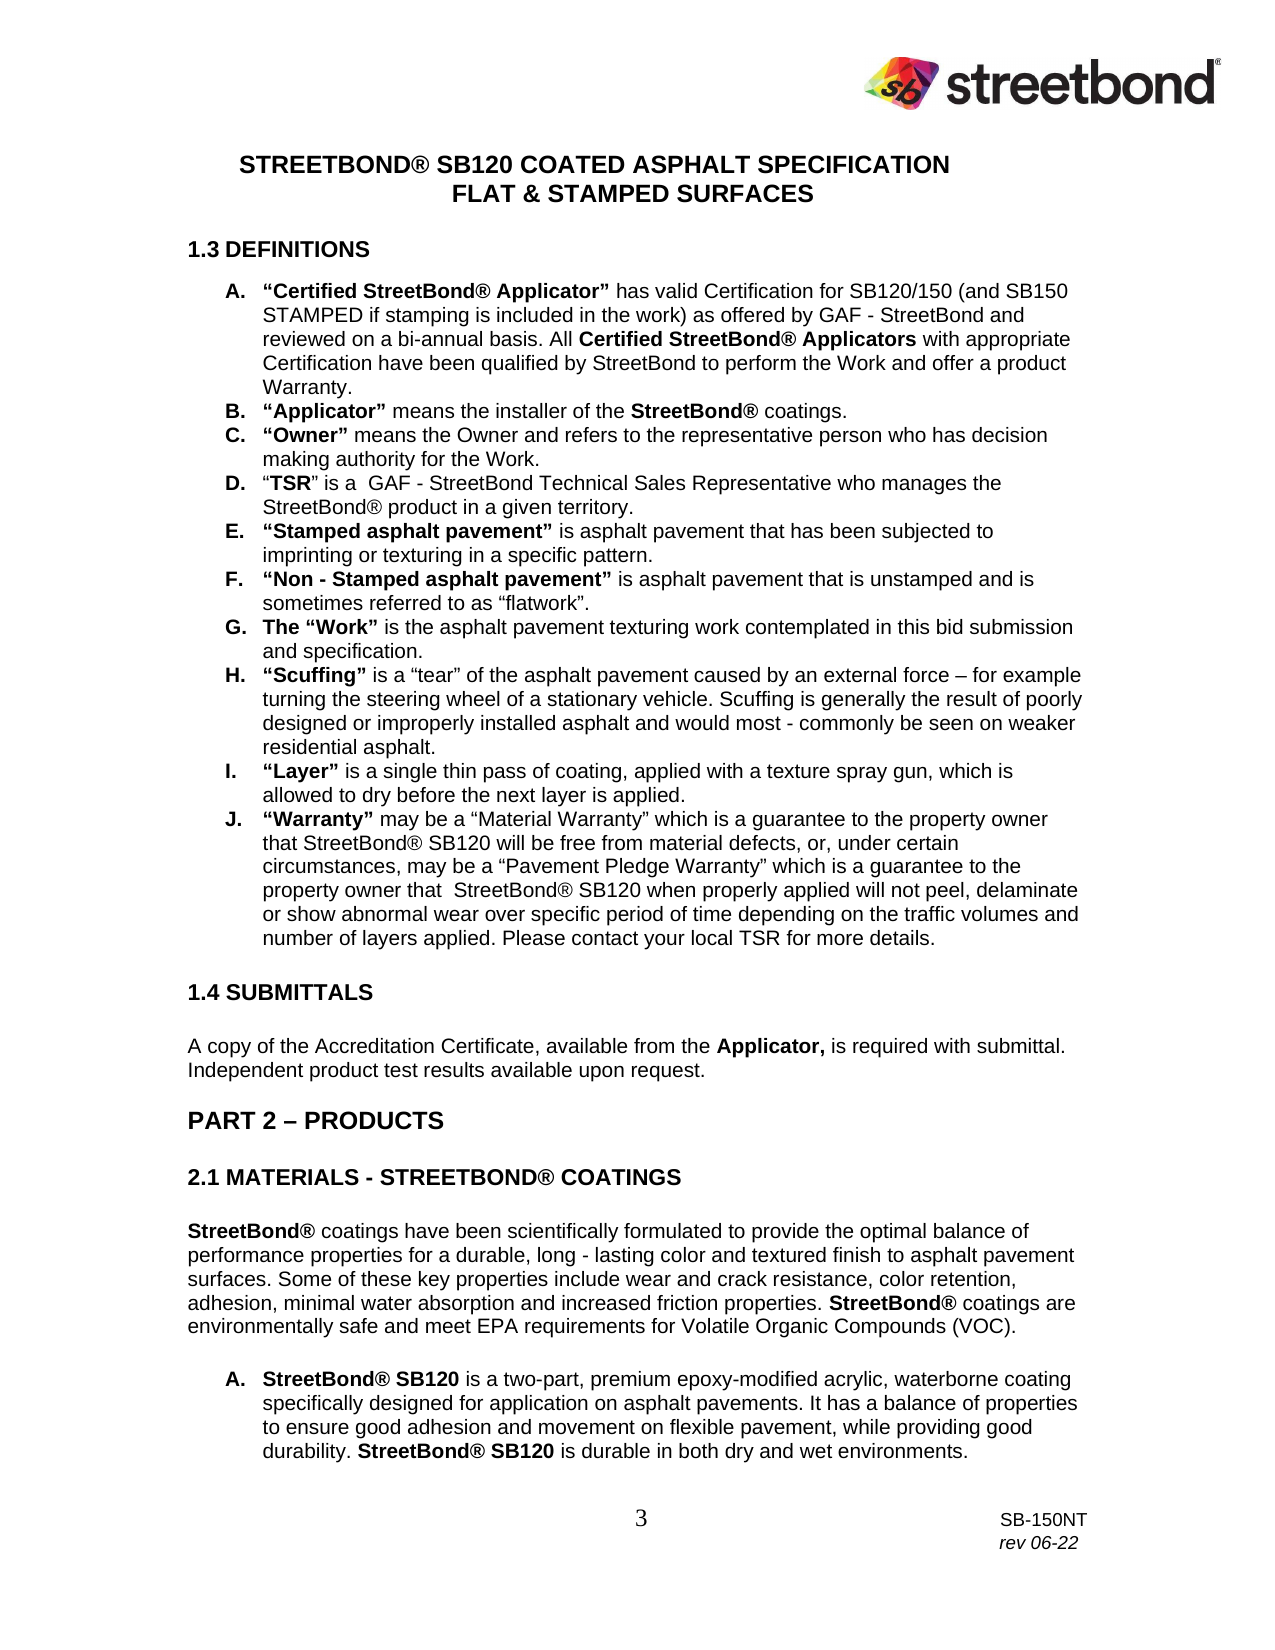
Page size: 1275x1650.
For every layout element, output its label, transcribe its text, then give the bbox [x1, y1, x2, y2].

text PART 2 – PRODUCTS [187, 1106, 1087, 1163]
text StreetBond® coatings have been scientifically formulated to provide the optimal balance of performance properties for a durable, long - lasting color and textured finish to asphalt pavement surfaces. Some of these key properties include wear and crack resistance, color retention, adhesion, minimal water absorption and increased friction properties. StreetBond® coatings are environmentally safe and meet EPA requirements for Volatile Organic Compounds (VOC). [187, 1218, 1087, 1367]
picture [863, 57, 1222, 110]
list “Layer” is a single thin pass of coating, applied with a texture spray gun, which is allowed to dry before the next layer is applied. [225, 758, 1087, 806]
list “Non - Stamped asphalt pavement” is asphalt pavement that is unstamped and is sometimes referred to as “flatwork”. [225, 567, 1087, 615]
list “TSR” is a GAF - StreetBond Technical Sales Representative who manages the StreetBond® product in a given territory. [225, 471, 1087, 519]
text 2.1 MATERIALS - STREETBOND® COATINGS [187, 1163, 1087, 1218]
list “Applicator” means the installer of the StreetBond® coatings. [225, 399, 1087, 423]
text A copy of the Accreditation Certificate, available from the Applicator, is required with submittal. Independent product test results available upon request. [187, 1034, 1087, 1082]
list “Warranty” may be a “Material Warranty” which is a guarantee to the property owner that StreetBond® SB120 will be free from material defects, or, under certain circumstances, may be a “Pavement Pledge Warranty” which is a guarantee to the property owner that StreetBond® SB120 when properly applied will not peel, delaminate or show abnormal wear over specific period of time depending on the traffic volumes and number of layers applied. Please contact your local TSR for more details. [225, 806, 1087, 950]
list DEFINITIONS [187, 236, 1087, 263]
list “Owner” means the Owner and refers to the representative person who has decision making authority for the Work. [225, 423, 1087, 471]
list “Scuffing” is a “tear” of the asphalt pavement caused by an external force – for example turning the steering wheel of a stationary vehicle. Scuffing is generally the result of poorly designed or improperly installed asphalt and would most - commonly be seen on weaker residential asphalt. [225, 663, 1087, 758]
list “Certified StreetBond® Applicator” has valid Certification for SB120/150 (and SB150 STAMPED if stamping is included in the work) as offered by GAF - StreetBond and reviewed on a bi-annual basis. All Certified StreetBond® Applicators with appropriate Certification have been qualified by StreetBond to perform the Work and offer a product Warranty. [225, 279, 1087, 399]
list The “Work” is the asphalt pavement texturing work contemplated in this bid submission and specification. [225, 615, 1087, 663]
text 1.4 SUBMITTALS [187, 979, 1087, 1034]
text A. StreetBond® SB120 is a two-part, premium epoxy-modified acrylic, waterborne coating specifically designed for application on asphalt pavements. It has a balance of properties to ensure good adhesion and movement on flexible pavement, while providing good durability. StreetBond® SB120 is durable in both dry and wet environments. [225, 1367, 1087, 1463]
list “Stamped asphalt pavement” is asphalt pavement that has been subjected to imprinting or texturing in a specific pattern. [225, 519, 1087, 567]
